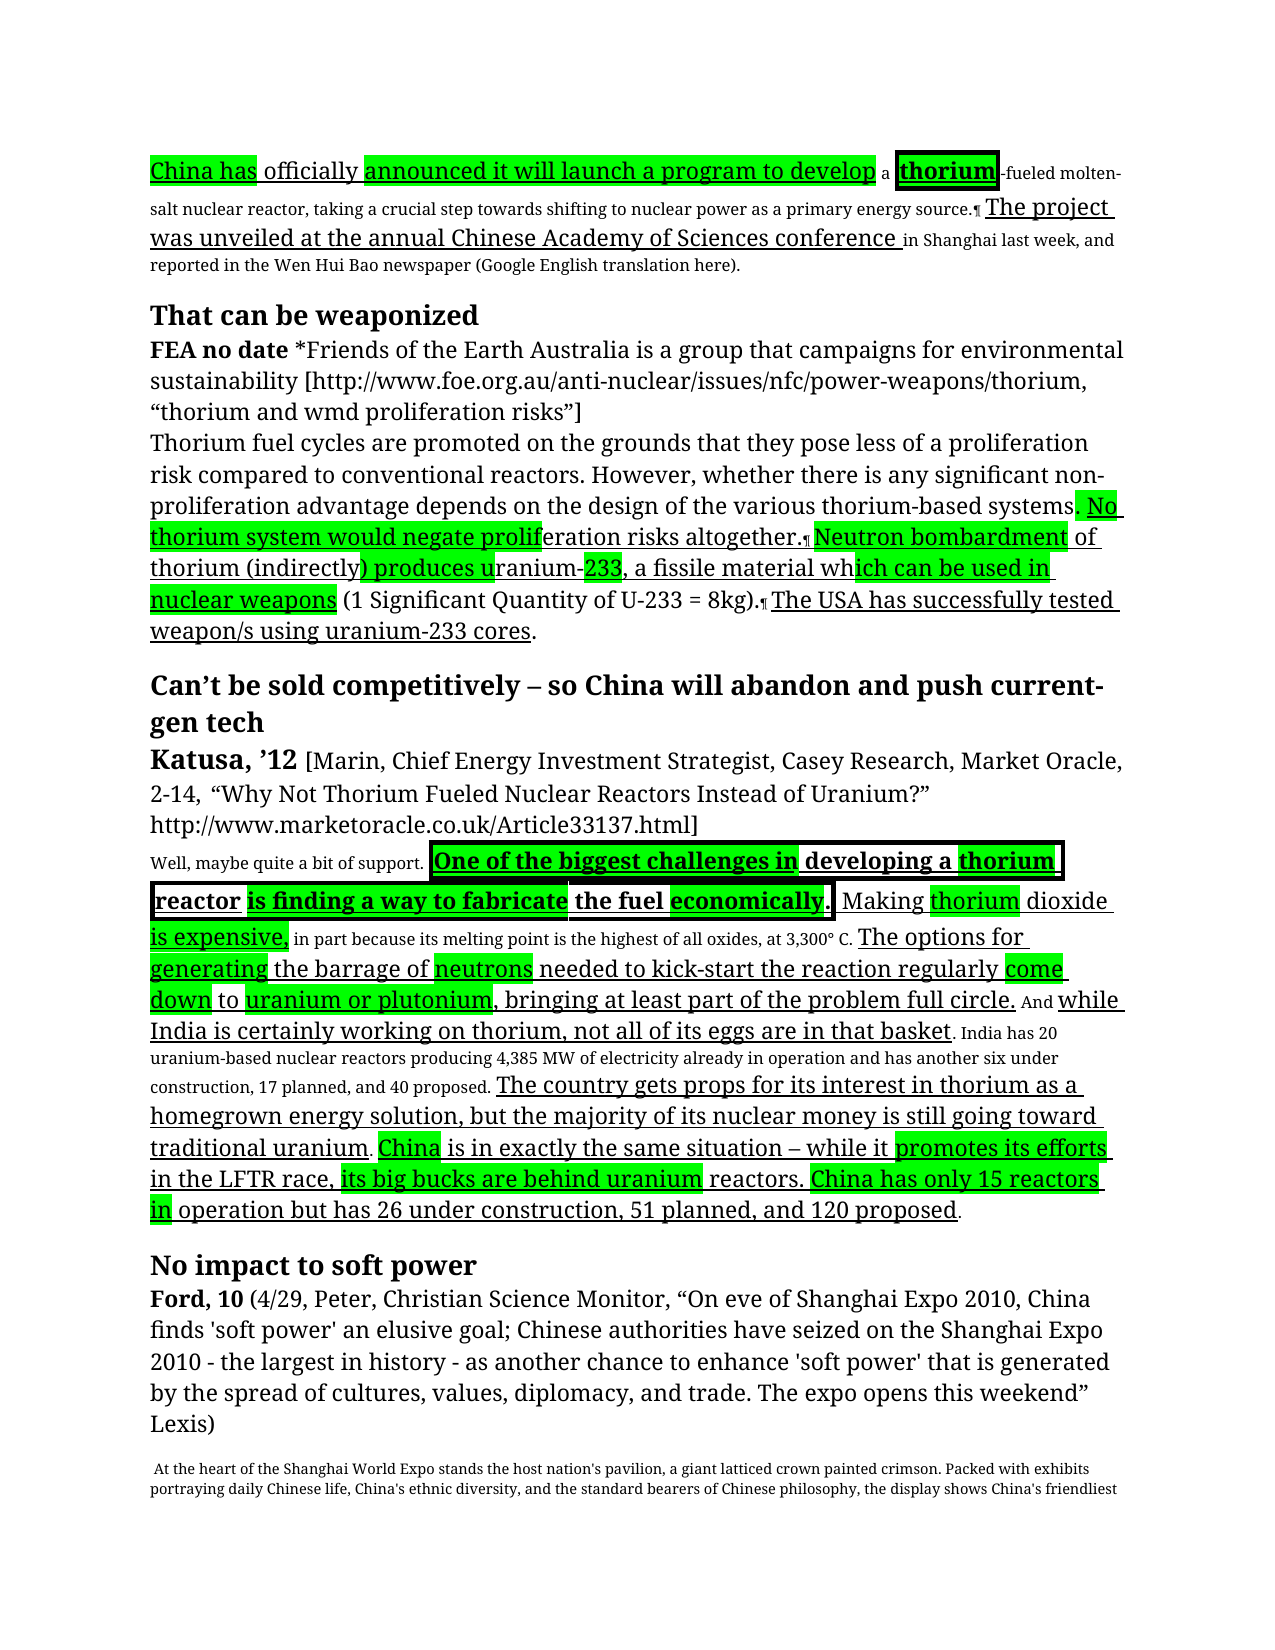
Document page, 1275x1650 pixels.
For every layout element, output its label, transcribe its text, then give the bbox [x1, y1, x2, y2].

text China has officially announced it will launch a program to develop a thorium-fueled molten-salt nuclear reactor, taking a crucial step towards shifting to nuclear power as a primary energy source.¶ The project was unveiled at the annual Chinese Academy of Sciences conference in Shanghai last week, and reported in the Wen Hui Bao newspaper (Google English translation here). [150, 150, 1125, 276]
text Thorium fuel cycles are promoted on the grounds that they pose less of a proliferation risk compared to conventional reactors. However, whether there is any significant non-proliferation advantage depends on the design of the various thorium-based systems. No thorium system would negate proliferation risks altogether.¶ Neutron bombardment of thorium (indirectly) produces uranium-233, a fissile material which can be used in nuclear weapons (1 Significant Quantity of U-233 = 8kg).¶ The USA has successfully tested weapon/s using uranium-233 cores. [150, 427, 1125, 646]
text Katusa, ’12 [Marin, Chief Energy Investment Strategist, Casey Research, Market Oracle, 2-14, “Why Not Thorium Fueled Nuclear Reactors Instead of Uranium?” http://www.marketoracle.co.uk/Article33137.html] [150, 741, 1125, 840]
subtitle No impact to soft power [150, 1246, 1125, 1283]
text Ford, 10 (4/29, Peter, Christian Science Monitor, “On eve of Shanghai Expo 2010, China finds 'soft power' an elusive goal; Chinese authorities have seized on the Shanghai Expo 2010 - the largest in history - as another chance to enhance 'soft power' that is generated by the spread of cultures, values, diplomacy, and trade. The expo opens this weekend” Lexis) [150, 1283, 1125, 1439]
subtitle Can’t be sold competitively – so China will abandon and push current-gen tech [150, 667, 1125, 741]
text Well, maybe quite a bit of support. One of the biggest challenges in developing a thorium reactor is finding a way to fabricate the fuel economically. Making thorium dioxide is expensive, in part because its melting point is the highest of all oxides, at 3,300° C. The options for generating the barrage of neutrons needed to kick-start the reaction regularly come down to uranium or plutonium, bringing at least part of the problem full circle. And while India is certainly working on thorium, not all of its eggs are in that basket. India has 20 uranium-based nuclear reactors producing 4,385 MW of electricity already in operation and has another six under construction, 17 planned, and 40 proposed. The country gets props for its interest in thorium as a homegrown energy solution, but the majority of its nuclear money is still going toward traditional uranium. China is in exactly the same situation – while it promotes its efforts in the LFTR race, its big bucks are behind uranium reactors. China has only 15 reactors in operation but has 26 under construction, 51 planned, and 120 proposed. [150, 840, 1125, 1225]
text FEA no date *Friends of the Earth Australia is a group that campaigns for environmental sustainability [http://www.foe.org.au/anti-nuclear/issues/nfc/power-weapons/thorium, “thorium and wmd proliferation risks”] [150, 333, 1125, 427]
subtitle That can be weaponized [150, 297, 1125, 333]
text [150, 1459, 1125, 1499]
